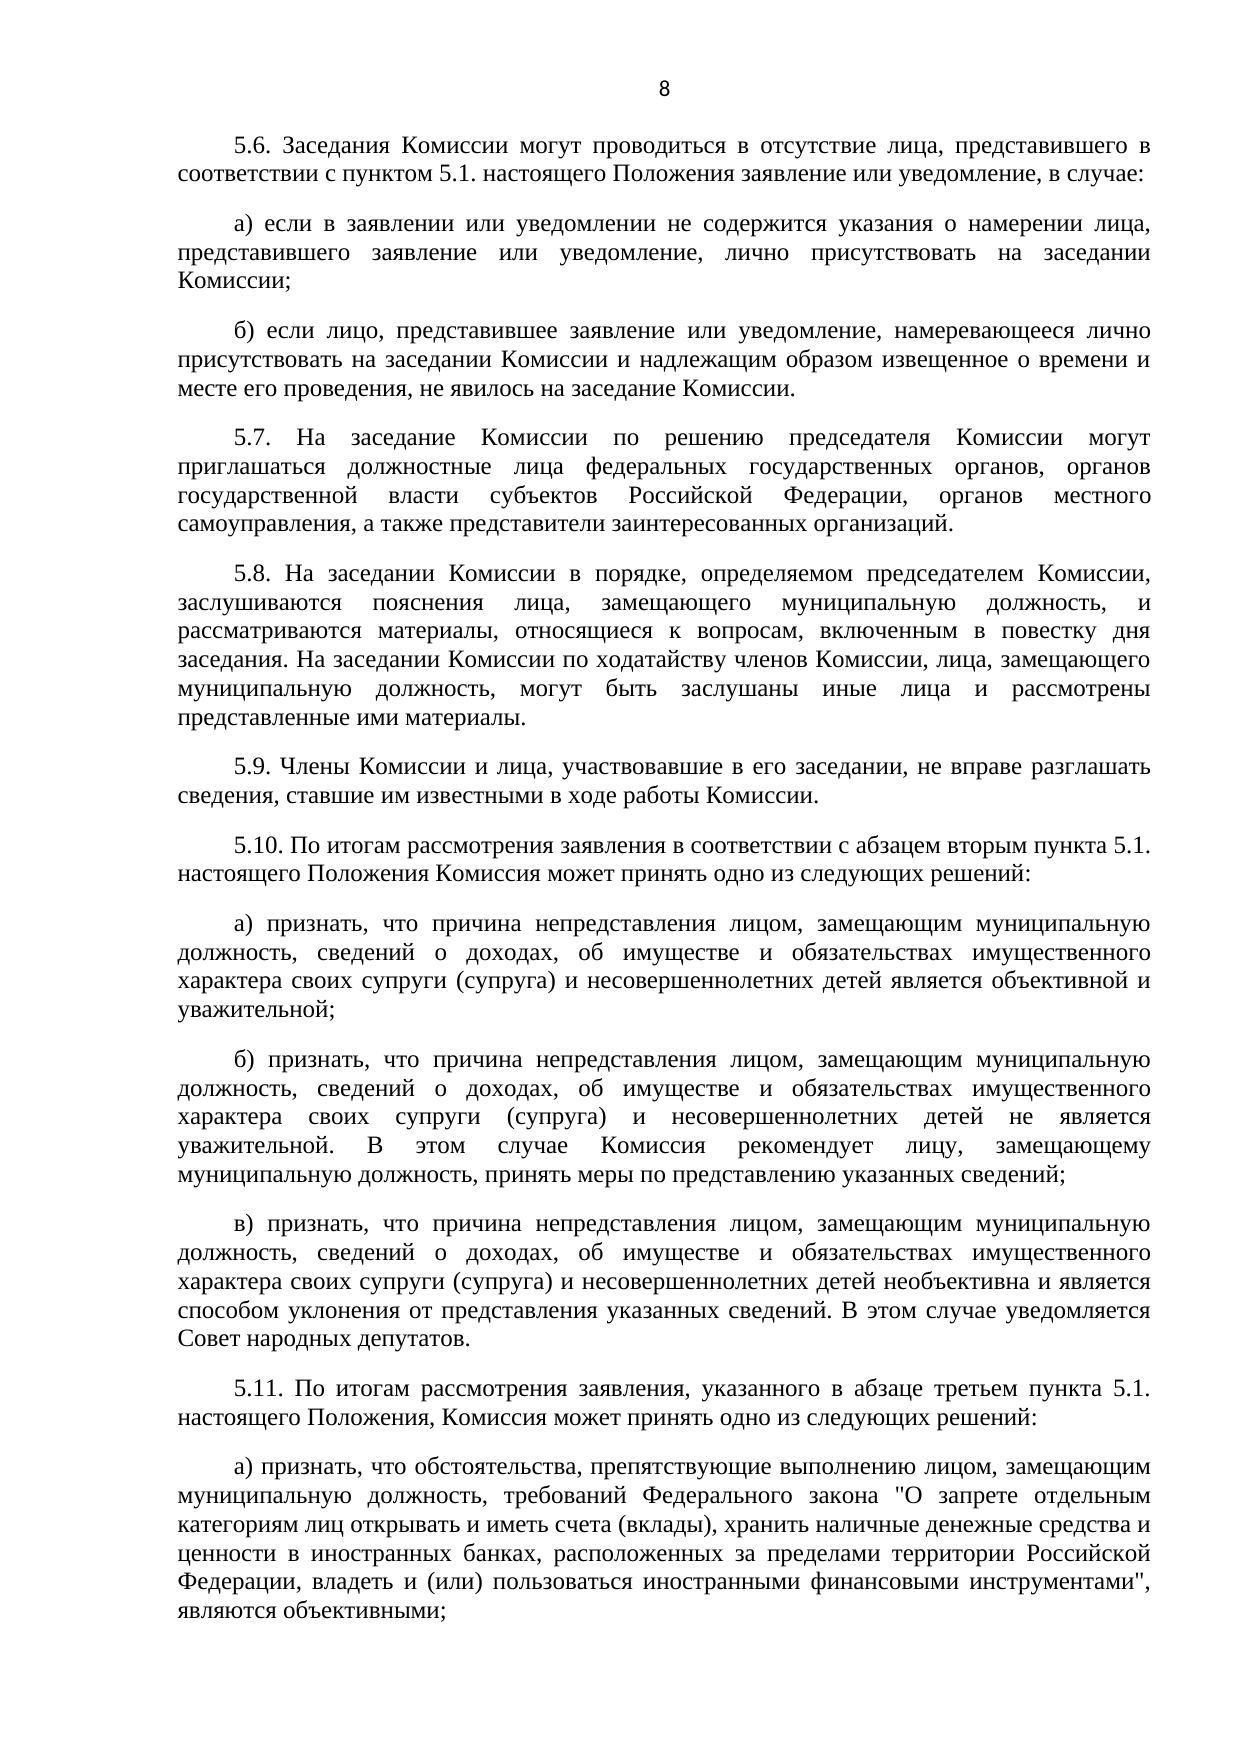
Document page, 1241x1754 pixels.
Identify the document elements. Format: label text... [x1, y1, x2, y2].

text в) признать, что причина непредставления лицом, замещающим муниципальную должность, сведений о доходах, об имуществе и обязательствах имущественного характера своих супруги (супруга) и несовершеннолетних детей необъективна и является способом уклонения от представления указанных сведений. В этом случае уведомляется Совет народных депутатов. [177, 1208, 1152, 1352]
text 5.9. Члены Комиссии и лица, участвовавшие в его заседании, не вправе разглашать сведения, ставшие им известными в ходе работы Комиссии. [177, 751, 1152, 809]
text а) признать, что обстоятельства, препятствующие выполнению лицом, замещающим муниципальную должность, требований Федерального закона "О запрете отдельным категориям лиц открывать и иметь счета (вклады), хранить наличные денежные средства и ценности в иностранных банках, расположенных за пределами территории Российской Федерации, владеть и (или) пользоваться иностранными финансовыми инструментами", являются объективными; [177, 1451, 1152, 1624]
text б) если лицо, представившее заявление или уведомление, намеревающееся лично присутствовать на заседании Комиссии и надлежащим образом извещенное о времени и месте его проведения, не явилось на заседание Комиссии. [177, 315, 1152, 401]
text 5.11. По итогам рассмотрения заявления, указанного в абзаце третьем пункта 5.1. настоящего Положения, Комиссия может принять одно из следующих решений: [177, 1373, 1152, 1431]
text б) признать, что причина непредставления лицом, замещающим муниципальную должность, сведений о доходах, об имуществе и обязательствах имущественного характера своих супруги (супруга) и несовершеннолетних детей не является уважительной. В этом случае Комиссия рекомендует лицу, замещающему муниципальную должность, принять меры по представлению указанных сведений; [177, 1044, 1152, 1188]
text а) если в заявлении или уведомлении не содержится указания о намерении лица, представившего заявление или уведомление, лично присутствовать на заседании Комиссии; [177, 208, 1152, 294]
text 5.10. По итогам рассмотрения заявления в соответствии с абзацем вторым пункта 5.1. настоящего Положения Комиссия может принять одно из следующих решений: [177, 830, 1152, 887]
text 5.8. На заседании Комиссии в порядке, определяемом председателем Комиссии, заслушиваются пояснения лица, замещающего муниципальную должность, и рассматриваются материалы, относящиеся к вопросам, включенным в повестку дня заседания. На заседании Комиссии по ходатайству членов Комиссии, лица, замещающего муниципальную должность, могут быть заслушаны иные лица и рассмотрены представленные ими материалы. [177, 558, 1152, 731]
text а) признать, что причина непредставления лицом, замещающим муниципальную должность, сведений о доходах, об имуществе и обязательствах имущественного характера своих супруги (супруга) и несовершеннолетних детей является объективной и уважительной; [177, 908, 1152, 1023]
text 5.6. Заседания Комиссии могут проводиться в отсутствие лица, представившего в соответствии с пунктом 5.1. настоящего Положения заявление или уведомление, в случае: [177, 130, 1152, 187]
text 5.7. На заседание Комиссии по решению председателя Комиссии могут приглашаться должностные лица федеральных государственных органов, органов государственной власти субъектов Российской Федерации, органов местного самоуправления, а также представители заинтересованных организаций. [177, 422, 1152, 537]
